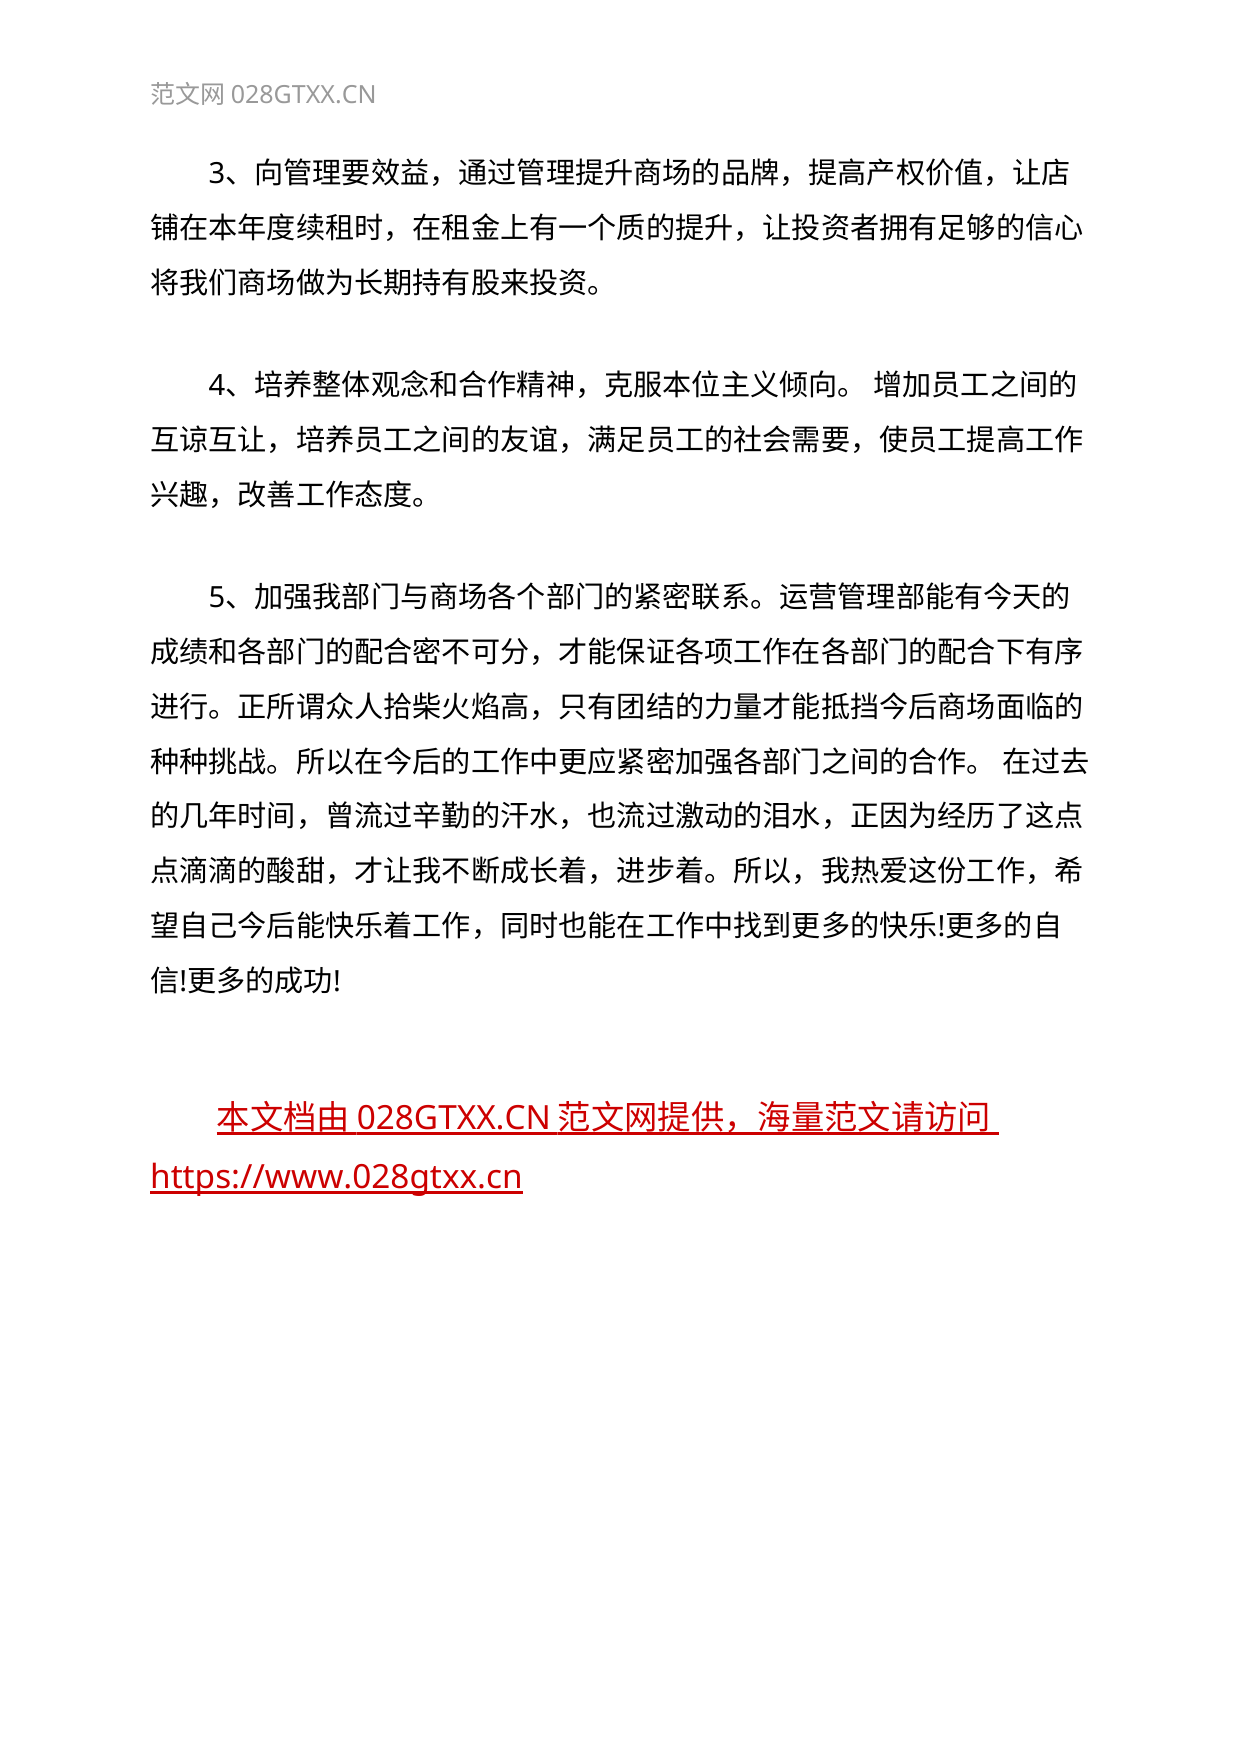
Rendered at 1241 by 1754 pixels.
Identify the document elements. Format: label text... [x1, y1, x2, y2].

text 3、向管理要效益，通过管理提升商场的品牌，提高产权价值，让店铺在本年度续租时，在租金上有一个质的提升，让投资者拥有足够的信心将我们商场做为长期持有股来投资。 [150, 150, 1090, 302]
text 本文档由028GTXX.CN范文网提供，海量范文请访问 https://www.028gtxx.cn [150, 1091, 1090, 1198]
text 5、加强我部门与商场各个部门的紧密联系。运营管理部能有今天的成绩和各部门的配合密不可分，才能保证各项工作在各部门的配合下有序进行。正所谓众人拾柴火焰高，只有团结的力量才能抵挡今后商场面临的种种挑战。所以在今后的工作中更应紧密加强各部门之间的合作。 在过去的几年时间，曾流过辛勤的汗水，也流过激动的泪水，正因为经历了这点点滴滴的酸甜，才让我不断成长着，进步着。所以，我热爱这份工作，希望自己今后能快乐着工作，同时也能在工作中找到更多的快乐!更多的自信!更多的成功! [150, 573, 1090, 1000]
text 4、培养整体观念和合作精神，克服本位主义倾向。 增加员工之间的互谅互让，培养员工之间的友谊，满足员工的社会需要，使员工提高工作兴趣，改善工作态度。 [150, 362, 1090, 514]
